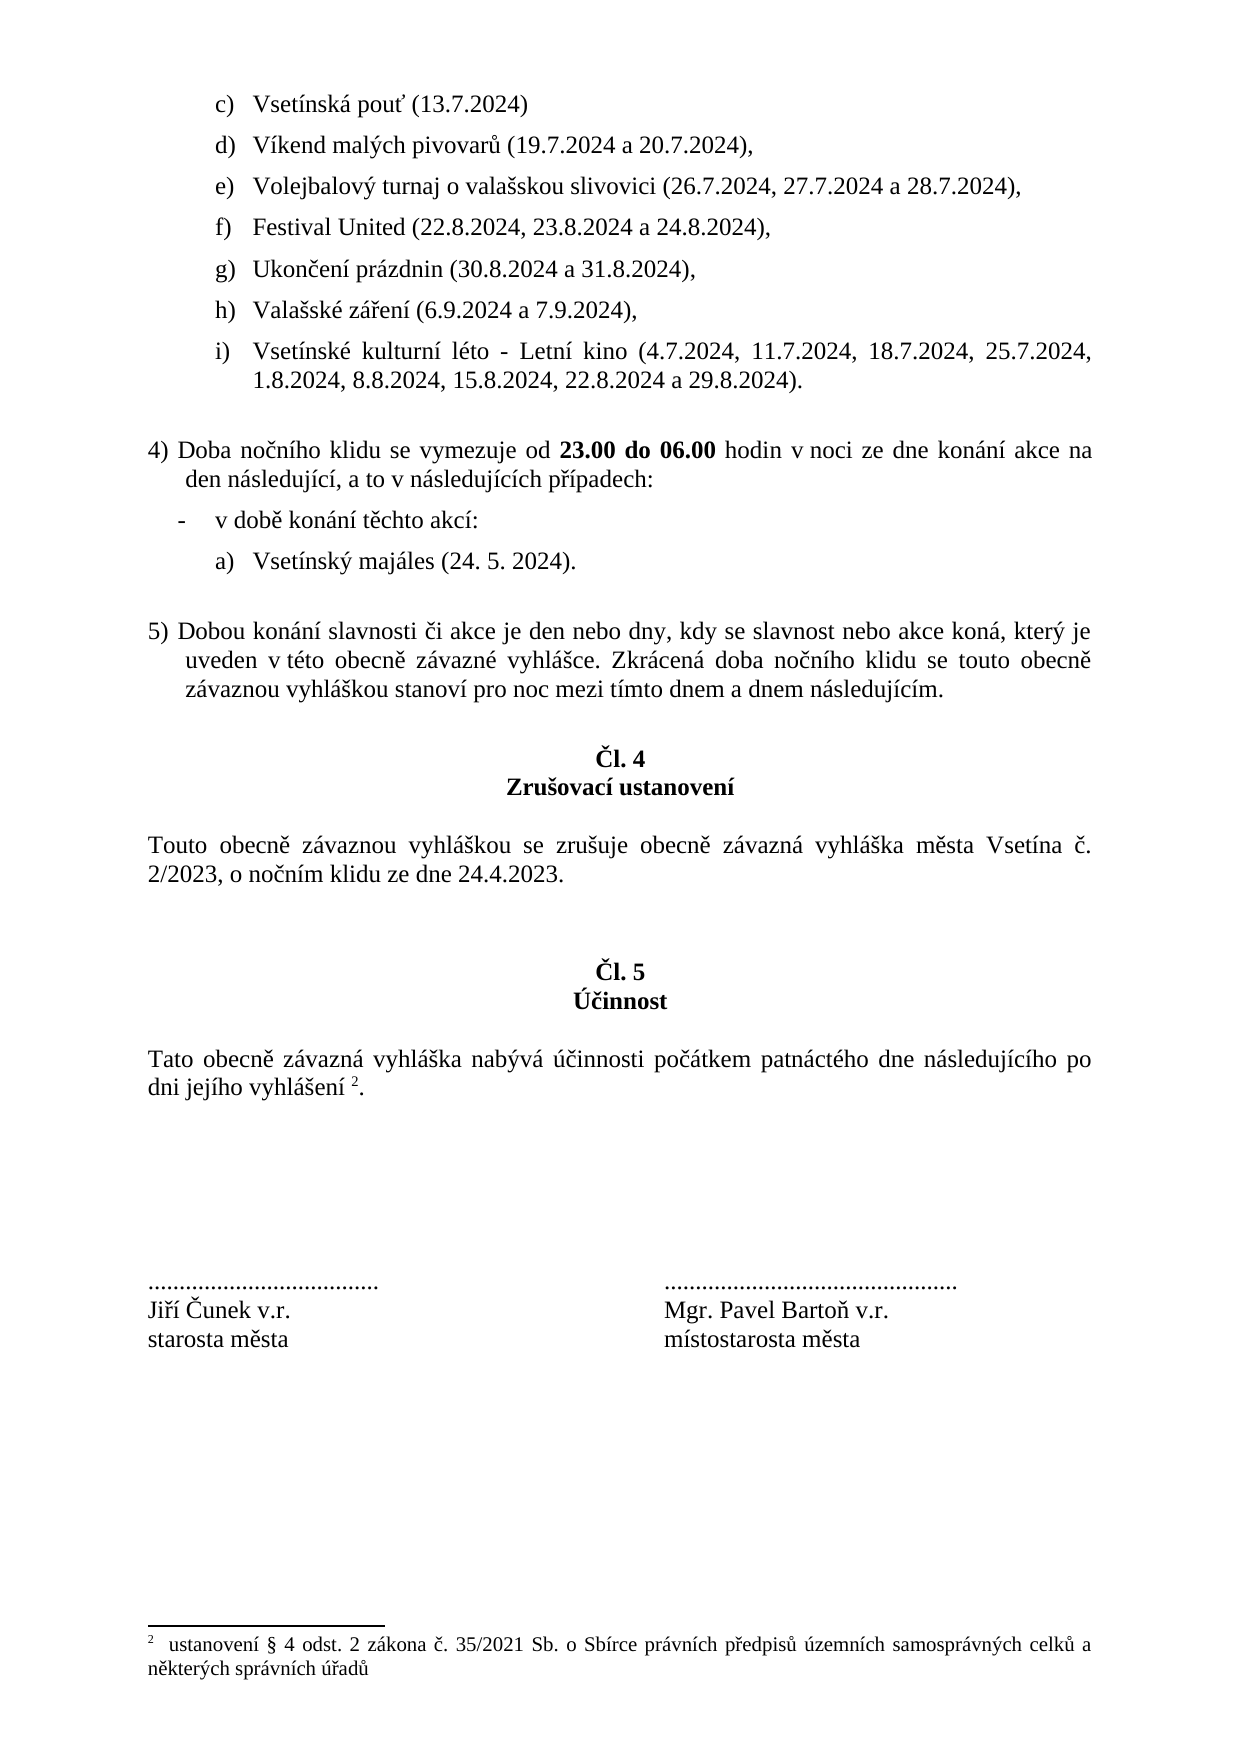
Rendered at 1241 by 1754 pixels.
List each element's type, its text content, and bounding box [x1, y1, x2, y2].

list Víkend malých pivovarů (19.7.2024 a 20.7.2024), [215, 130, 1093, 159]
list Doba nočního klidu se vymezuje od 23.00 do 06.00 hodin v noci ze dne konání akce na den následující, a to v následujících případech: [148, 435, 1093, 492]
list v době konání těchto akcí: [177, 505, 1093, 534]
list Festival United (22.8.2024, 23.8.2024 a 24.8.2024), [215, 212, 1093, 241]
list Valašské záření (6.9.2024 a 7.9.2024), [215, 295, 1093, 324]
text ..................................... ............................................... [148, 1266, 1093, 1295]
list Ukončení prázdnin (30.8.2024 a 31.8.2024), [215, 254, 1093, 282]
list Dobou konání slavnosti či akce je den nebo dny, kdy se slavnost nebo akce koná, který je uveden v této obecně závazné vyhlášce. Zkrácená doba nočního klidu se touto obecně závaznou vyhláškou stanoví pro noc mezi tímto dnem a dnem následujícím. [148, 616, 1093, 702]
text Jiří Čunek v.r. Mgr. Pavel Bartoň v.r. [148, 1295, 1093, 1324]
text Čl. 4 [148, 744, 1093, 772]
list Vsetínské kulturní léto - Letní kino (4.7.2024, 11.7.2024, 18.7.2024, 25.7.2024, 1.8.2024, 8.8.2024, 15.8.2024, 22.8.2024 a 29.8.2024). [215, 336, 1093, 394]
text Zrušovací ustanovení [148, 772, 1093, 801]
list Vsetínská pouť (13.7.2024) [215, 89, 1093, 117]
list Volejbalový turnaj o valašskou slivovici (26.7.2024, 27.7.2024 a 28.7.2024), [215, 171, 1093, 200]
text Účinnost [148, 986, 1093, 1015]
text Čl. 5 [148, 957, 1093, 986]
text starosta města místostarosta města [148, 1324, 1093, 1352]
list Vsetínský majáles (24. 5. 2024). [215, 546, 1093, 575]
list Touto obecně závaznou vyhláškou se zrušuje obecně závazná vyhláška města Vsetína č. 2/2023, o nočním klidu ze dne 24.4.2023. [148, 830, 1093, 887]
text Tato obecně závazná vyhláška nabývá účinnosti počátkem patnáctého dne následujícího po dni jejího vyhlášení . [148, 1044, 1093, 1101]
